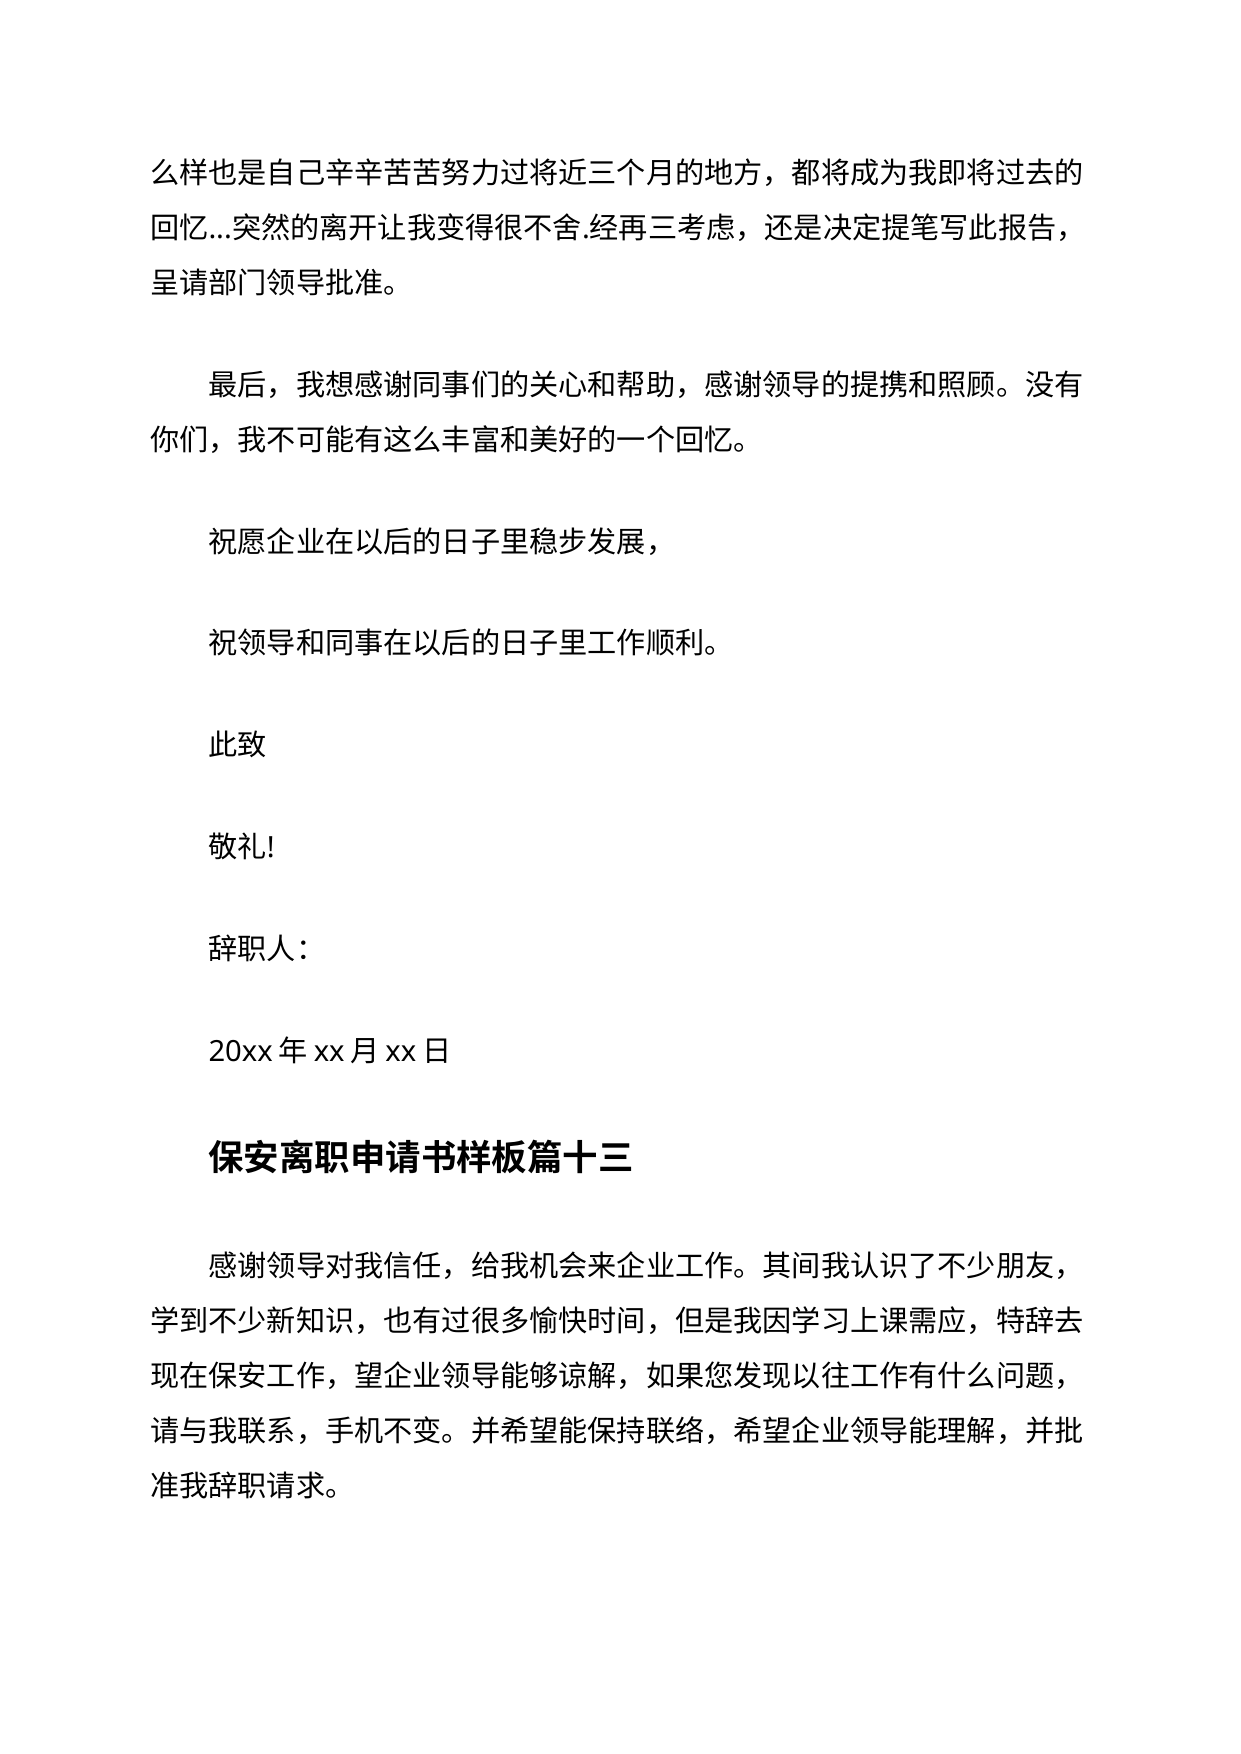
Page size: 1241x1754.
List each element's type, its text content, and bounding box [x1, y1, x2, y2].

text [150, 150, 1090, 302]
text 此致 [150, 722, 1090, 764]
text 祝愿企业在以后的日子里稳步发展， [150, 518, 1090, 561]
text 最后，我想感谢同事们的关心和帮助，感谢领导的提携和照顾。没有你们，我不可能有这么丰富和美好的一个回忆。 [150, 362, 1090, 459]
text 敬礼! [150, 824, 1090, 866]
text 20xx年xx月xx日 [150, 1027, 1090, 1070]
text 感谢领导对我信任，给我机会来企业工作。其间我认识了不少朋友，学到不少新知识，也有过很多愉快时间，但是我因学习上课需应，特辞去现在保安工作，望企业领导能够谅解，如果您发现以往工作有什么问题，请与我联系，手机不变。并希望能保持联络，希望企业领导能理解，并批准我辞职请求。 [150, 1243, 1090, 1505]
text 祝领导和同事在以后的日子里工作顺利。 [150, 620, 1090, 662]
text 保安离职申请书样板篇十三 [150, 1129, 1090, 1181]
text 辞职人： [150, 926, 1090, 968]
